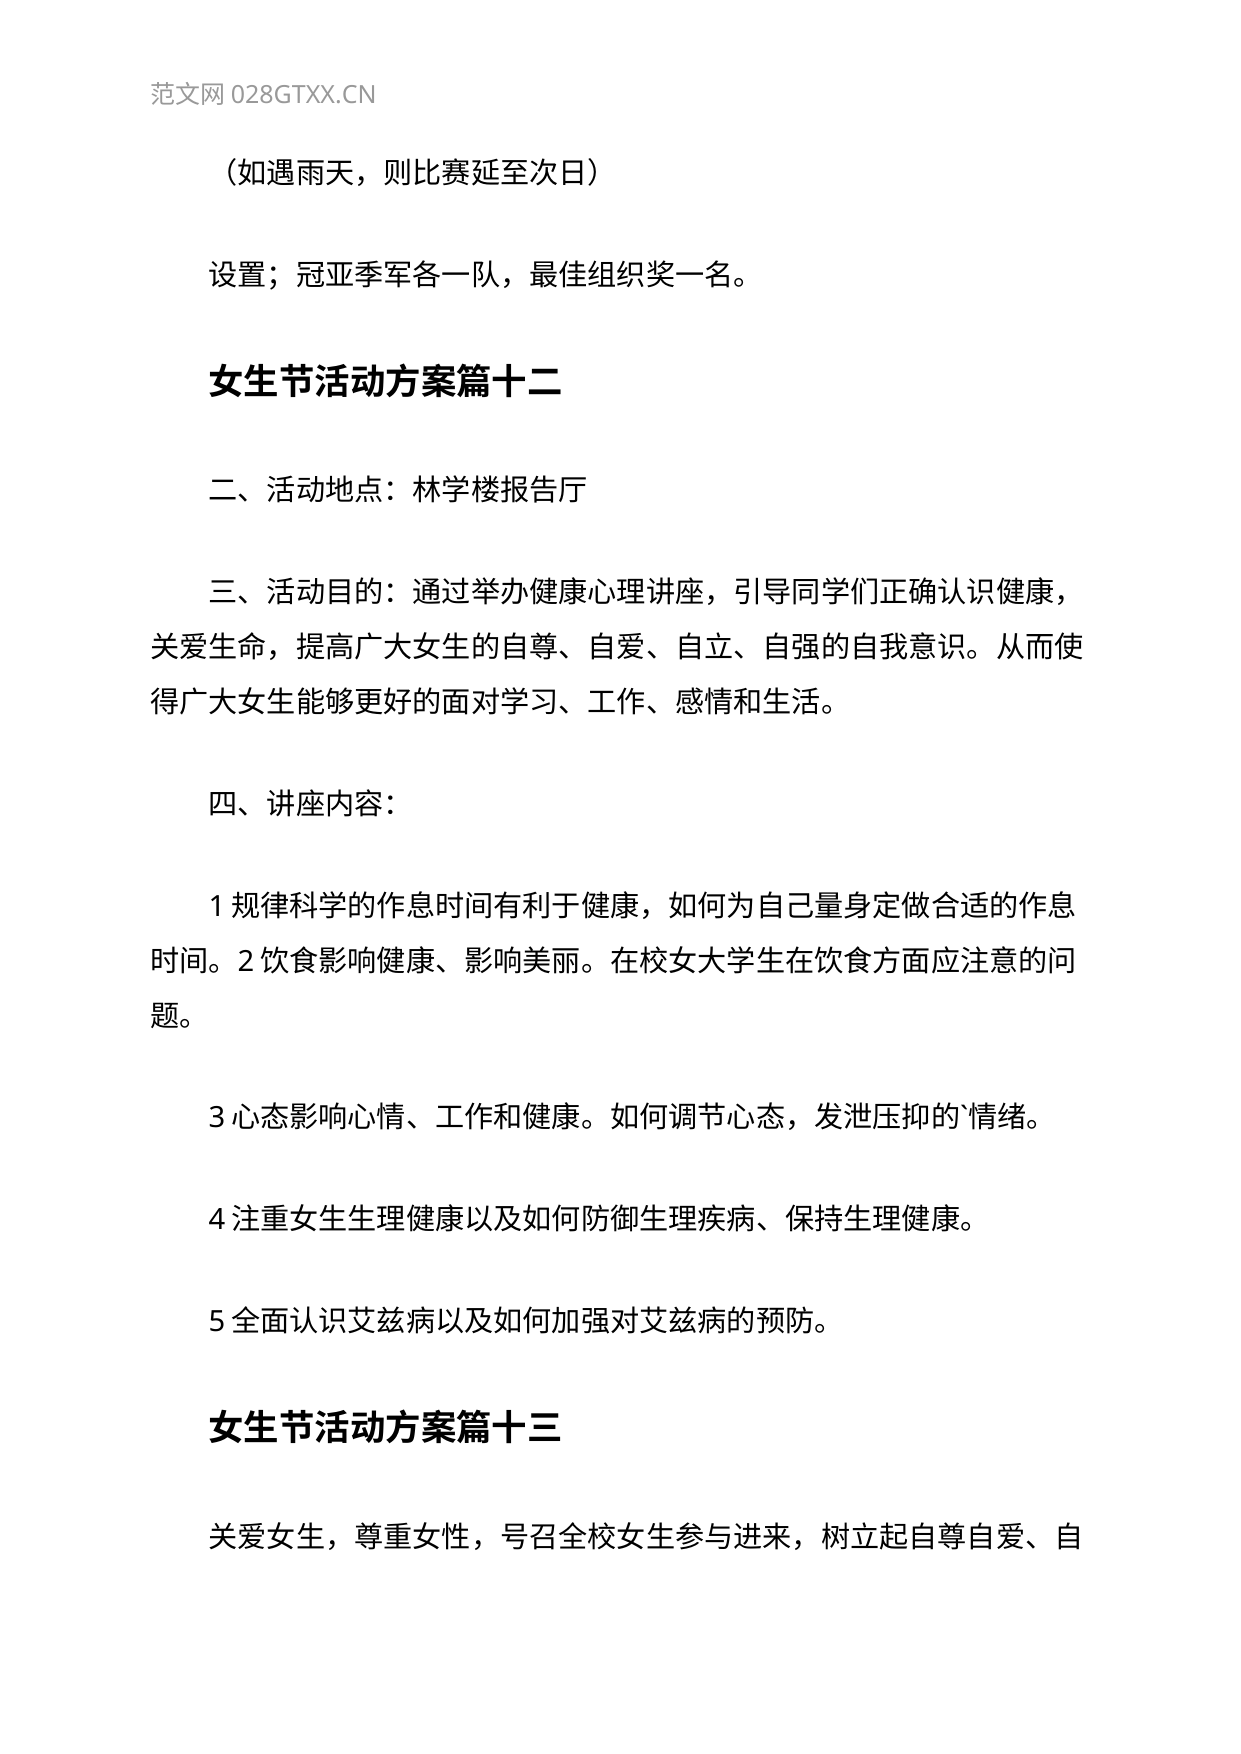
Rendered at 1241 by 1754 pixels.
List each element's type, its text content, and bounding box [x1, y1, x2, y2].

text 二、活动地点：林学楼报告厅 [150, 467, 1090, 509]
text 5全面认识艾兹病以及如何加强对艾兹病的预防。 [150, 1298, 1090, 1340]
text 女生节活动方案篇十二 [150, 353, 1090, 405]
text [150, 1513, 1090, 1556]
text 女生节活动方案篇十三 [150, 1400, 1090, 1451]
text 3心态影响心情、工作和健康。如何调节心态，发泄压抑的`情绪。 [150, 1094, 1090, 1136]
text 四、讲座内容： [150, 780, 1090, 823]
text 1规律科学的作息时间有利于健康，如何为自己量身定做合适的作息时间。2饮食影响健康、影响美丽。在校女大学生在饮食方面应注意的问题。 [150, 882, 1090, 1034]
text 设置；冠亚季军各一队，最佳组织奖一名。 [150, 252, 1090, 294]
text 4注重女生生理健康以及如何防御生理疾病、保持生理健康。 [150, 1196, 1090, 1238]
text 三、活动目的：通过举办健康心理讲座，引导同学们正确认识健康，关爱生命，提高广大女生的自尊、自爱、自立、自强的自我意识。从而使得广大女生能够更好的面对学习、工作、感情和生活。 [150, 569, 1090, 721]
text （如遇雨天，则比赛延至次日） [150, 150, 1090, 192]
